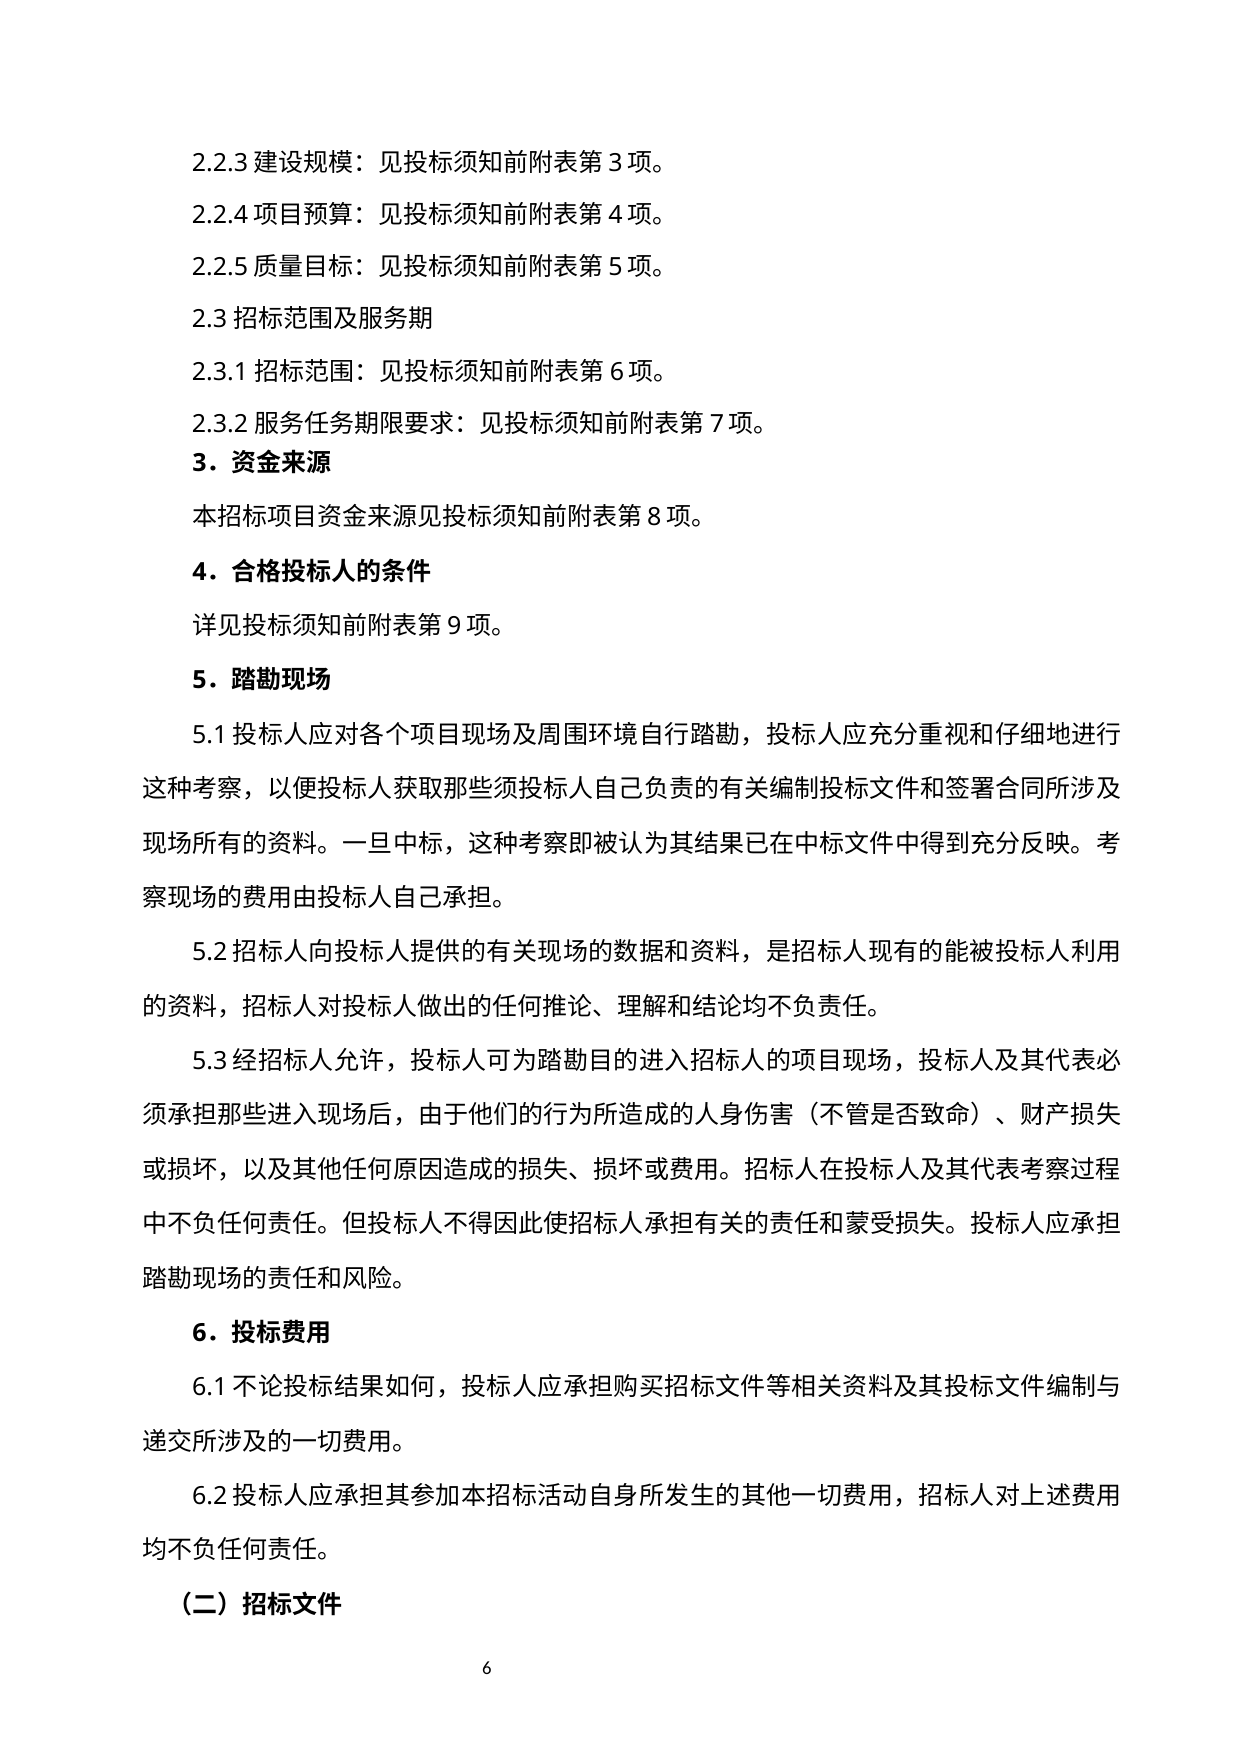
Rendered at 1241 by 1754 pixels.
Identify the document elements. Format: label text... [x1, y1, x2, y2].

text 详见投标须知前附表第9项。 [142, 606, 1122, 642]
text 2.3.1 招标范围：见投标须知前附表第6项。 [142, 338, 1122, 390]
text 6.2投标人应承担其参加本招标活动自身所发生的其他一切费用，招标人对上述费用均不负任何责任。 [142, 1476, 1122, 1566]
text 5.2招标人向投标人提供的有关现场的数据和资料，是招标人现有的能被投标人利用的资料，招标人对投标人做出的任何推论、理解和结论均不负责任。 [142, 932, 1122, 1022]
text （二）招标文件 [142, 1584, 1122, 1621]
text 2.2.3建设规模：见投标须知前附表第3项。 [142, 130, 1122, 182]
text 2.2.4项目预算：见投标须知前附表第4项。 [142, 182, 1122, 234]
text 6．投标费用 [142, 1312, 1122, 1349]
text 5.1投标人应对各个项目现场及周围环境自行踏勘，投标人应充分重视和仔细地进行这种考察，以便投标人获取那些须投标人自己负责的有关编制投标文件和签署合同所涉及现场所有的资料。一旦中标，这种考察即被认为其结果已在中标文件中得到充分反映。考察现场的费用由投标人自己承担。 [142, 714, 1122, 914]
text 5．踏勘现场 [142, 660, 1122, 696]
text 本招标项目资金来源见投标须知前附表第8项。 [142, 497, 1122, 533]
text 5.3经招标人允许，投标人可为踏勘目的进入招标人的项目现场，投标人及其代表必须承担那些进入现场后，由于他们的行为所造成的人身伤害（不管是否致命）、财产损失或损坏，以及其他任何原因造成的损失、损坏或费用。招标人在投标人及其代表考察过程中不负任何责任。但投标人不得因此使招标人承担有关的责任和蒙受损失。投标人应承担踏勘现场的责任和风险。 [142, 1041, 1122, 1294]
text 6.1不论投标结果如何，投标人应承担购买招标文件等相关资料及其投标文件编制与递交所涉及的一切费用。 [142, 1367, 1122, 1457]
text 4．合格投标人的条件 [142, 551, 1122, 587]
text 2.2.5质量目标：见投标须知前附表第5项。 [142, 234, 1122, 286]
text 2.3.2 服务任务期限要求：见投标须知前附表第7项。 [142, 390, 1122, 442]
text 3．资金来源 [142, 442, 1122, 479]
text 2.3 招标范围及服务期 [142, 286, 1122, 338]
